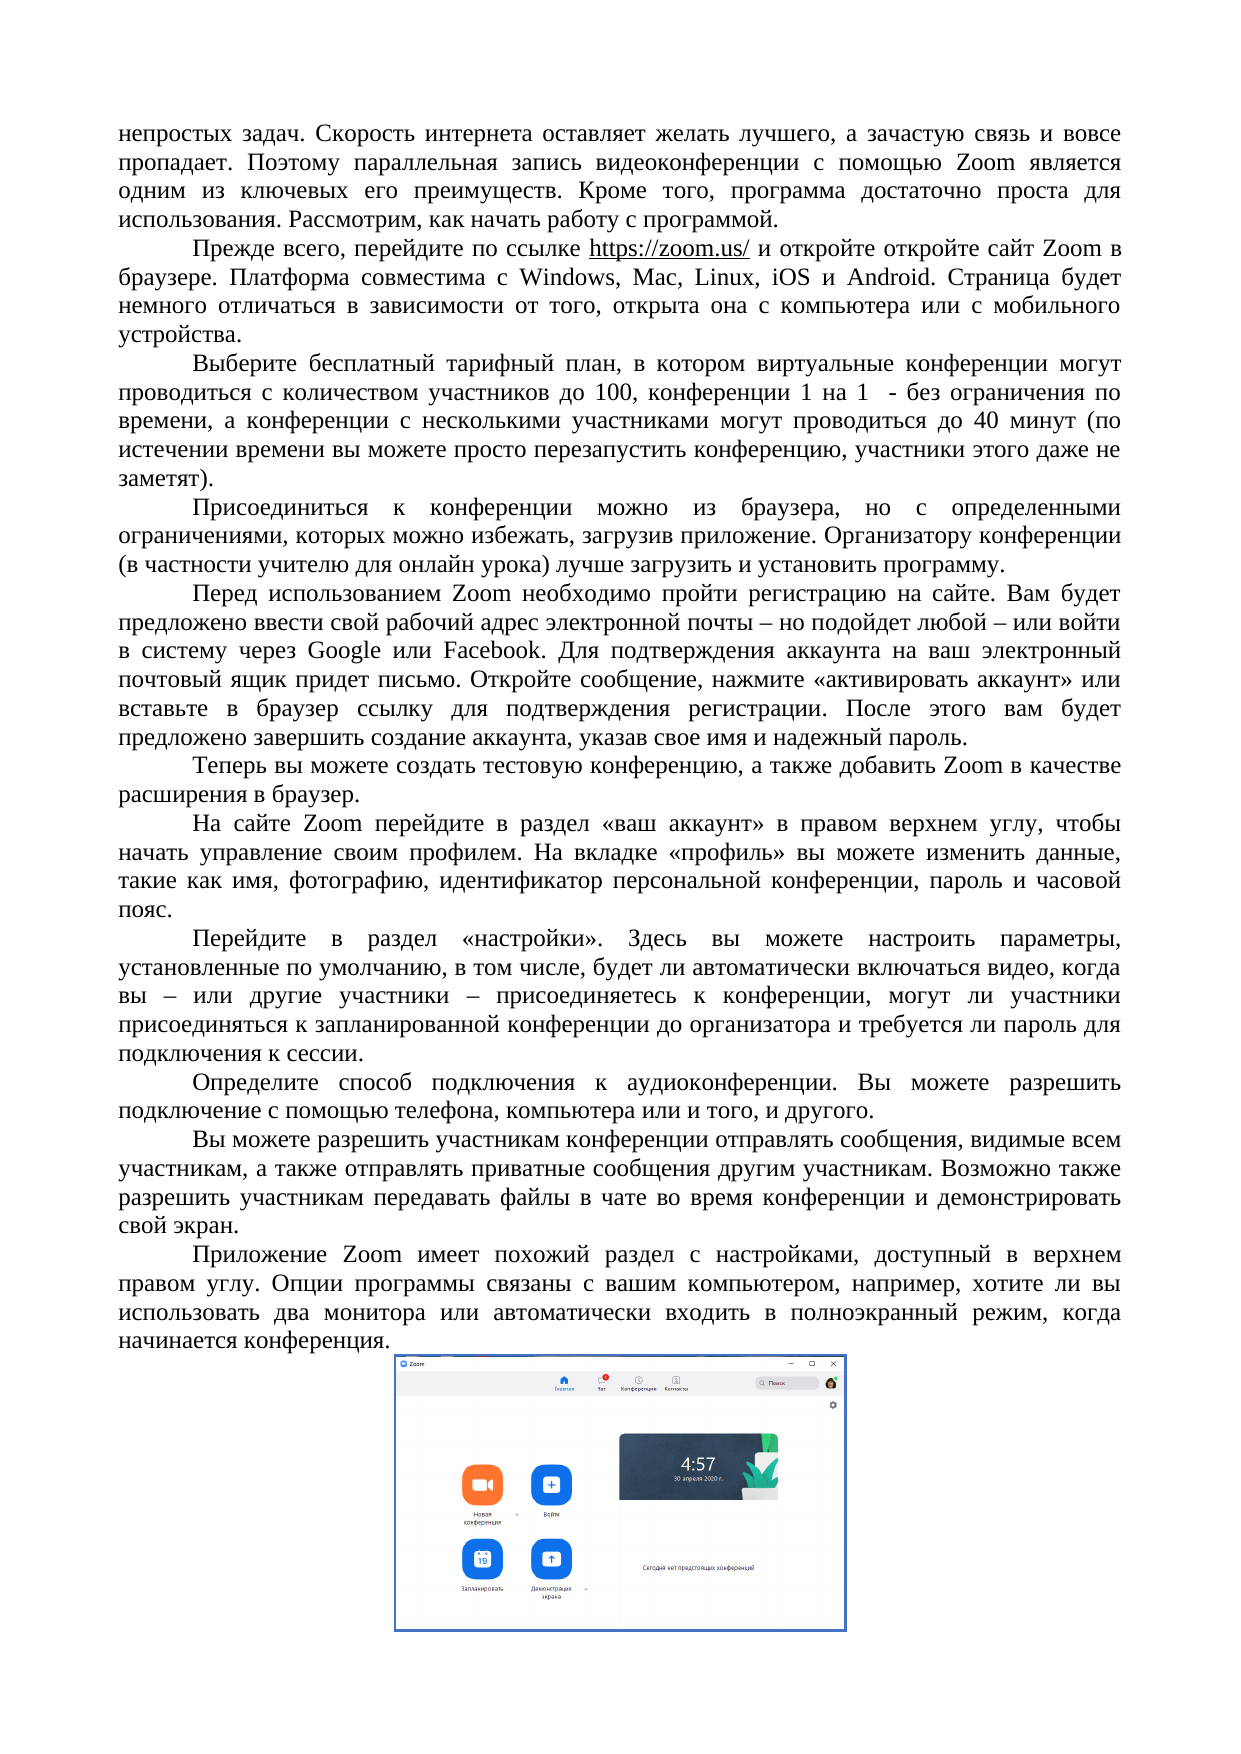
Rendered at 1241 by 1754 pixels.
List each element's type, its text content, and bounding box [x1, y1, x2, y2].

text Определите способ подключения к аудиоконференции. Вы можете разрешить подключение с помощью телефона, компьютера или и того, и другого. [118, 1067, 1122, 1124]
text Перед использованием Zoom необходимо пройти регистрацию на сайте. Вам будет предложено ввести свой рабочий адрес электронной почты – но подойдет любой – или войти в систему через Google или Facebook. Для подтверждения аккаунта на ваш электронный почтовый ящик придет письмо. Откройте сообщение, нажмите «активировать аккаунт» или вставьте в браузер ссылку для подтверждения регистрации. После этого вам будет предложено завершить создание аккаунта, указав свое имя и надежный пароль. [118, 578, 1122, 751]
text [118, 118, 1122, 233]
text Приложение Zoom имеет похожий раздел с настройками, доступный в верхнем правом углу. Опции программы связаны с вашим компьютером, например, хотите ли вы использовать два монитора или автоматически входить в полноэкранный режим, когда начинается конференция. [118, 1239, 1122, 1354]
text Присоединиться к конференции можно из браузера, но с определенными ограничениями, которых можно избежать, загрузив приложение. Организатору конференции (в частности учителю для онлайн урока) лучше загрузить и установить программу. [118, 492, 1122, 578]
text Перейдите в раздел «настройки». Здесь вы можете настроить параметры, установленные по умолчанию, в том числе, будет ли автоматически включаться видео, когда вы – или другие участники – присоединяетесь к конференции, могут ли участники присоединяться к запланированной конференции до организатора и требуется ли пароль для подключения к сессии. [118, 923, 1122, 1067]
text Выберите бесплатный тарифный план, в котором виртуальные конференции могут проводиться с количеством участников до 100, конференции 1 на 1 - без ограничения по времени, а конференции с несколькими участниками могут проводиться до 40 минут (по истечении времени вы можете просто перезапустить конференцию, участники этого даже не заметят). [118, 348, 1122, 492]
text На сайте Zoom перейдите в раздел «ваш аккаунт» в правом верхнем углу, чтобы начать управление своим профилем. На вкладке «профиль» вы можете изменить данные, такие как имя, фотографию, идентификатор персональной конференции, пароль и часовой пояс. [118, 808, 1122, 923]
picture [396, 1356, 844, 1629]
text Теперь вы можете создать тестовую конференцию, а также добавить Zoom в качестве расширения в браузер. [118, 751, 1122, 808]
text Вы можете разрешить участникам конференции отправлять сообщения, видимые всем участникам, а также отправлять приватные сообщения другим участникам. Возможно также разрешить участникам передавать файлы в чате во время конференции и демонстрировать свой экран. [118, 1124, 1122, 1239]
text Прежде всего, перейдите по ссылке https://zoom.us/ и откройте откройте сайт Zoom в браузере. Платформа совместима с Windows, Mac, Linux, iOS и Android. Страница будет немного отличаться в зависимости от того, открыта она с компьютера или с мобильного устройства. [118, 233, 1122, 348]
